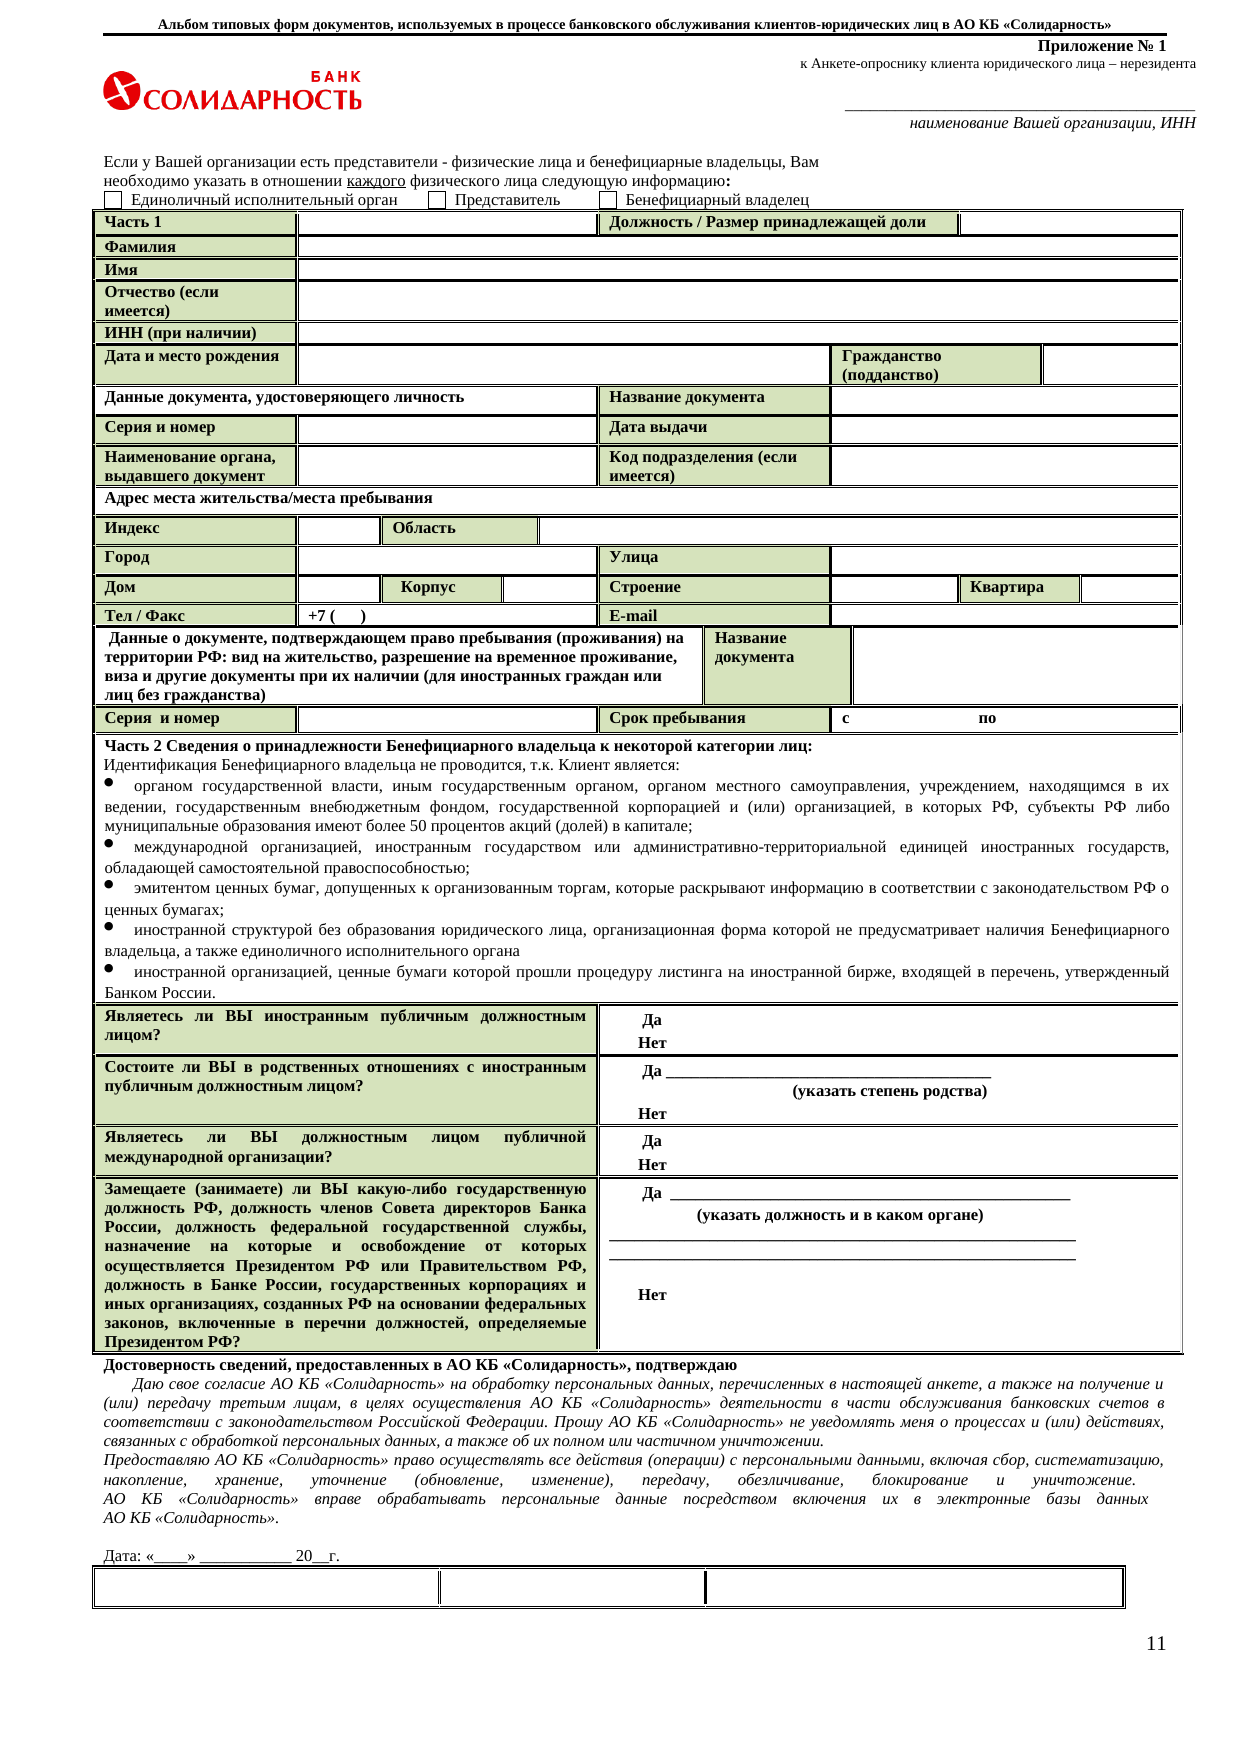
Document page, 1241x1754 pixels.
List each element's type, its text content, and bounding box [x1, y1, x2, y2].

table_cell Гражданство (подданство) [832, 346, 1040, 384]
table_cell Название документа [705, 628, 850, 704]
table_cell Фамилия [95, 234, 295, 256]
table_header [959, 212, 1180, 234]
picture [103, 71, 362, 110]
text необходимо указать в отношении каждого физического лица следующую информацию: [103, 171, 1167, 190]
text __________________________________________ [103, 72, 1196, 113]
table_cell [539, 514, 1182, 544]
text наименование Вашей организации, ИНН [103, 113, 1196, 132]
table_header Должность / Размер принадлежащей доли [598, 212, 959, 234]
table_cell Являетесь ли ВЫ иностранным публичным должностным лицом? [95, 1002, 597, 1053]
table_cell [299, 256, 1180, 278]
subtitle к Анкете-опроснику клиента юридического лица – нерезидента [74, 55, 1196, 72]
table_cell Индекс [93, 514, 297, 544]
table_cell [831, 443, 1182, 485]
table_cell Адрес места жительства/места пребывания [95, 485, 1180, 514]
table_cell Замещаете (занимаете) ли ВЫ какую-либо государственную должность РФ, должность членов Совета директоров Банка России, должность федеральной государственной службы, назначение на которые и освобождение от которых осуществляется Президентом РФ или Правительством РФ, должность в Банке России, государственных корпорациях и иных организациях, созданных РФ на основании федеральных законов, включенные в перечни должностей, определяемые Президентом РФ? [93, 1175, 598, 1351]
table_cell Срок пребывания [600, 708, 829, 732]
table_cell с по [831, 704, 1182, 732]
table_cell  Да  Нет [600, 1124, 1180, 1175]
table_cell [299, 346, 829, 384]
table_cell Наименование органа, выдавшего документ [93, 443, 297, 485]
table_cell Серия и номер [93, 704, 297, 732]
table_cell [1082, 574, 1182, 602]
text Предоставляю АО КБ «Солидарность» право осуществлять все действия (операции) с персональными данными, включая сбор, систематизацию, накопление, хранение, уточнение (обновление, изменение), передачу, обезличивание, блокирование и уничтожение. АО КБ «Солидарность» вправе обрабатывать персональные данные посредством включения их в электронные базы данных АО КБ «Солидарность». [103, 1450, 1167, 1527]
table_cell [299, 518, 379, 544]
text Дата: «____» ___________ 20__г. [103, 1546, 1167, 1565]
table_cell Область [383, 518, 537, 544]
table_cell [504, 577, 596, 602]
text Если у Вашей организации есть представители - физические лица и бенефициарные владельцы, Вам [103, 151, 1167, 171]
table_cell ИНН (при наличии) [95, 320, 296, 342]
table_cell [832, 544, 1180, 573]
table_cell [299, 320, 1180, 342]
table_cell Тел / Факс [95, 602, 296, 624]
text Единоличный исполнительный орган Представитель Бенефициарный владелец [103, 190, 1167, 209]
table_cell Город [95, 544, 296, 573]
table_cell Дата и место рождения [93, 343, 295, 384]
table_header [705, 1569, 1122, 1606]
text Достоверность сведений, предоставленных в АО КБ «Солидарность», подтверждаю [103, 1355, 1167, 1373]
table_cell Код подразделения (если имеется) [600, 447, 829, 485]
table_cell Дата выдачи [600, 417, 829, 443]
table_header [95, 1569, 439, 1606]
table_cell Часть 2 Сведения о принадлежности Бенефициарного владельца к некоторой категории лиц: Идентификация Бенефициарного владельца не проводится, т.к. Клиент является: органом государственной власти, иным государственным органом, органом местного самоуправления, учреждением, находящимся в их ведении, государственным внебюджетным фондом, государственной корпорацией и (или) организацией, в которых РФ, субъекты РФ либо муниципальные образования имеют более 50 процентов акций (долей) в капитале; международной организацией, иностранным государством или административно-территориальной единицей иностранных государств, обладающей самостоятельной правоспособностью; эмитентом ценных бумаг, допущенных к организованным торгам, которые раскрывают информацию в соответствии с законодательством РФ о ценных бумагах; иностранной структурой без образования юридического лица, организационная форма которой не предусматривает наличия Бенефициарного владельца, а также единоличного исполнительного органа иностранной организацией, ценные бумаги которой прошли процедуру листинга на иностранной бирже, входящей в перечень, утвержденный Банком России. [95, 732, 1180, 1002]
table_cell  Да _______________________________________ (указать степень родства)  Нет [600, 1054, 1182, 1124]
table_cell Квартира [961, 577, 1079, 602]
table_cell Серия и номер [95, 414, 295, 443]
table_cell Состоите ли ВЫ в родственных отношениях с иностранным публичным должностным лицом? [93, 1054, 596, 1124]
text Приложение № 1 [103, 36, 1167, 55]
table_cell E-mail [600, 605, 829, 624]
table_cell [854, 625, 1182, 704]
table_cell Строение [600, 577, 829, 602]
table_cell Отчество (если имеется) [93, 279, 295, 320]
text Даю свое согласие АО КБ «Солидарность» на обработку персональных данных, перечисленных в настоящей анкете, а также на получение и (или) передачу третьим лицам, в целях осуществления АО КБ «Солидарность» деятельности в части обслуживания банковских счетов в соответствии с законодательством Российской Федерации. Прошу АО КБ «Солидарность» не уведомлять меня о процессах и (или) действиях, связанных с обработкой персональных данных, а также об их полном или частичном уничтожении. [103, 1373, 1167, 1450]
table_header [440, 1569, 705, 1606]
table_cell [299, 279, 1182, 320]
table_cell [299, 417, 596, 443]
table_cell Дом [93, 574, 295, 602]
table_cell [299, 234, 1180, 256]
table_header [297, 212, 598, 234]
table_cell Корпус [383, 577, 501, 602]
table_cell [832, 384, 1180, 414]
table_cell Имя [95, 256, 296, 278]
table_cell +7 ( ) [299, 605, 596, 624]
table_cell [299, 577, 379, 602]
table_cell Являетесь ли ВЫ должностным лицом публичной международной организации? [95, 1124, 597, 1175]
table_cell Улица [600, 547, 829, 573]
table_cell [1044, 343, 1182, 384]
table_header Часть 1 [95, 212, 297, 234]
table_cell [299, 547, 596, 573]
table_cell [299, 447, 596, 485]
table_cell Данные документа, удостоверяющего личность [95, 384, 597, 414]
table_cell [832, 602, 1180, 624]
table_cell [832, 414, 1180, 443]
table_cell [832, 577, 957, 602]
table_cell  Да  Нет [600, 1002, 1180, 1053]
table_cell [299, 708, 596, 732]
table_cell Название документа [600, 387, 829, 414]
table_cell  Да ________________________________________________ (указать должность и в каком органе) ________________________________________________________ ________________________________________________________  Нет [598, 1175, 1182, 1351]
table_cell Данные о документе, подтверждающем право пребывания (проживания) на территории РФ: вид на жительство, разрешение на временное проживание, виза и другие документы при их наличии (для иностранных граждан или лиц без гражданства) [93, 625, 702, 704]
